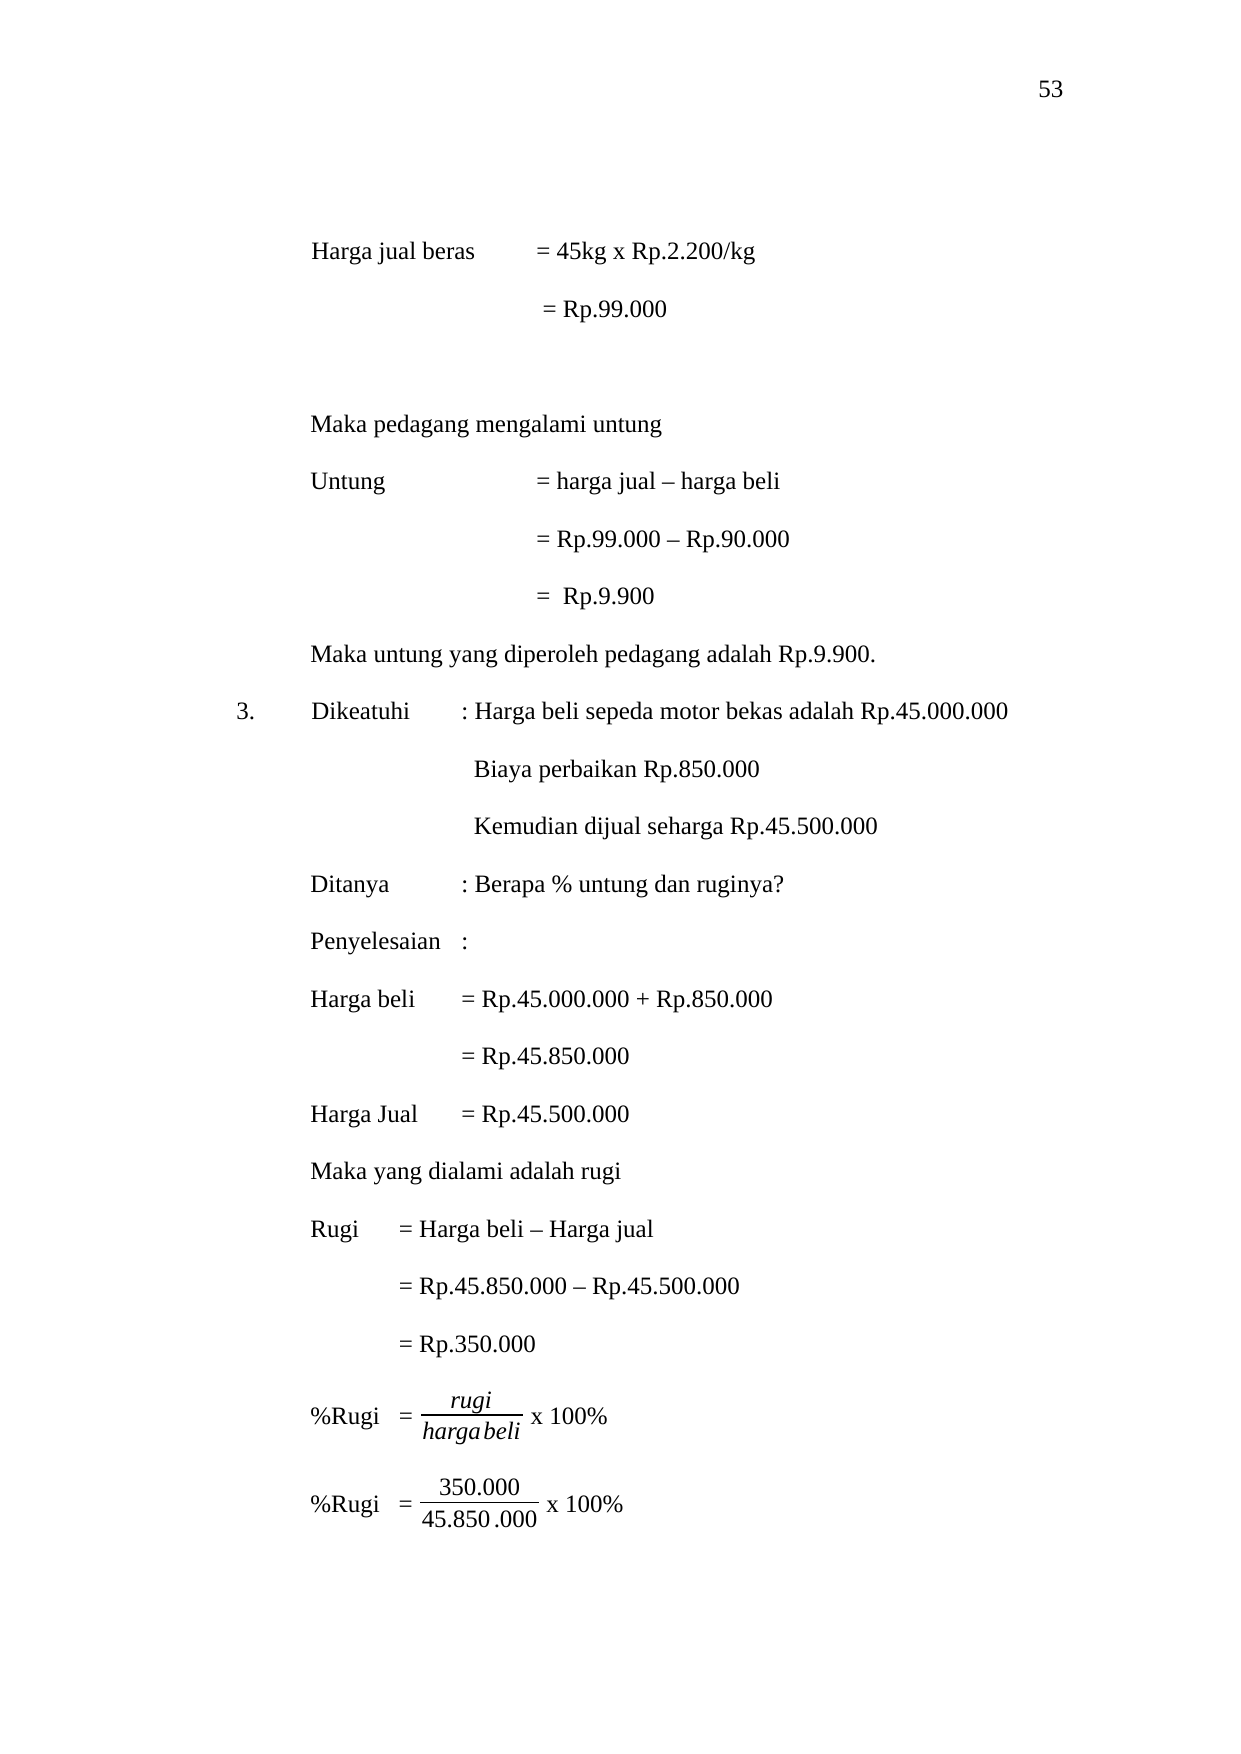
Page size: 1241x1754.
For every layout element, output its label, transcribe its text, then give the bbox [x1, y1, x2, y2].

text %Rugi = x 100% [236, 1474, 1063, 1533]
text Biaya perbaikan Rp.850.000 [386, 754, 1063, 782]
text Harga beli = Rp.45.000.000 + Rp.850.000 [236, 984, 1063, 1012]
text Harga Jual = Rp.45.500.000 [236, 1099, 1063, 1127]
text = Rp.99.000 – Rp.90.000 [236, 524, 1063, 552]
text %Rugi = x 100% [236, 1386, 1063, 1445]
text Maka untung yang diperoleh pedagang adalah Rp.9.900. [236, 639, 1063, 667]
text = Rp.45.850.000 [236, 1041, 1063, 1070]
text Maka yang dialami adalah rugi [236, 1156, 1063, 1185]
text Rugi = Harga beli – Harga jual [236, 1214, 1063, 1242]
text Penyelesaian : [236, 926, 1063, 955]
text = Rp.350.000 [236, 1329, 1063, 1357]
text = Rp.9.900 [236, 581, 1063, 610]
text = Rp.99.000 [236, 294, 1063, 322]
list Dikeatuhi : Harga beli sepeda motor bekas adalah Rp.45.000.000 [236, 696, 1063, 725]
text Ditanya : Berapa % untung dan ruginya? [236, 869, 1063, 897]
text Untung = harga jual – harga beli [236, 466, 1063, 495]
text Maka pedagang mengalami untung [236, 409, 1063, 437]
text Harga jual beras = 45kg x Rp.2.200/kg [236, 236, 1063, 265]
text = Rp.45.850.000 – Rp.45.500.000 [236, 1271, 1063, 1300]
text Kemudian dijual seharga Rp.45.500.000 [386, 811, 1063, 840]
